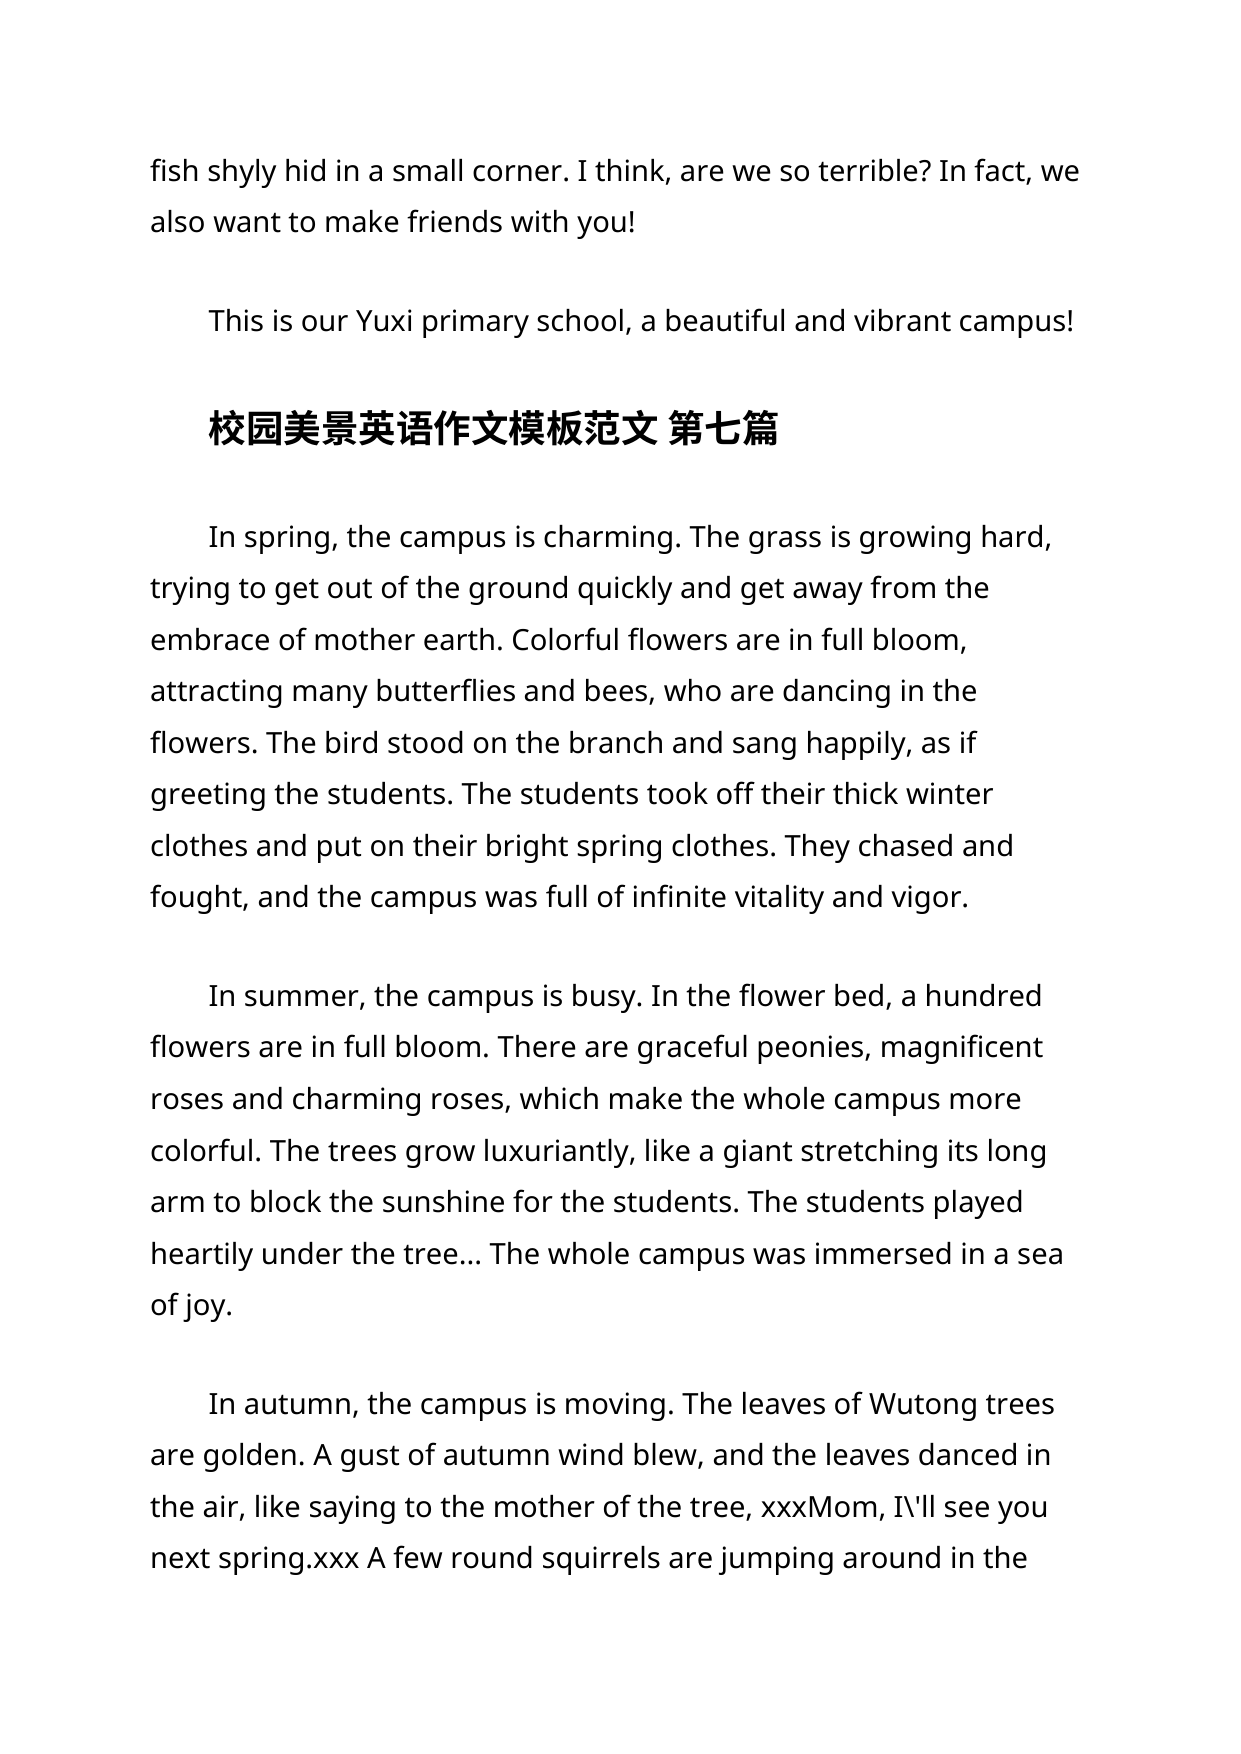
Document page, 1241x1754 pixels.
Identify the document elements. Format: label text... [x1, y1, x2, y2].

text This is our Yuxi primary school, a beautiful and vibrant campus! [150, 300, 1090, 340]
text In spring, the campus is charming. The grass is growing hard, trying to get out of the ground quickly and get away from the embrace of mother earth. Colorful flowers are in full bloom, attracting many butterflies and bees, who are dancing in the flowers. The bird stood on the branch and sang happily, as if greeting the students. The students took off their thick winter clothes and put on their bright spring clothes. They chased and fought, and the campus was full of infinite vitality and vigor. [150, 516, 1090, 916]
text In summer, the campus is busy. In the flower bed, a hundred flowers are in full bloom. There are graceful peonies, magnificent roses and charming roses, which make the whole campus more colorful. The trees grow luxuriantly, like a giant stretching its long arm to block the sunshine for the students. The students played heartily under the tree... The whole campus was immersed in a sea of joy. [150, 975, 1090, 1324]
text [150, 1383, 1090, 1577]
text 校园美景英语作文模板范文 第七篇 [150, 398, 1090, 453]
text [150, 150, 1090, 241]
